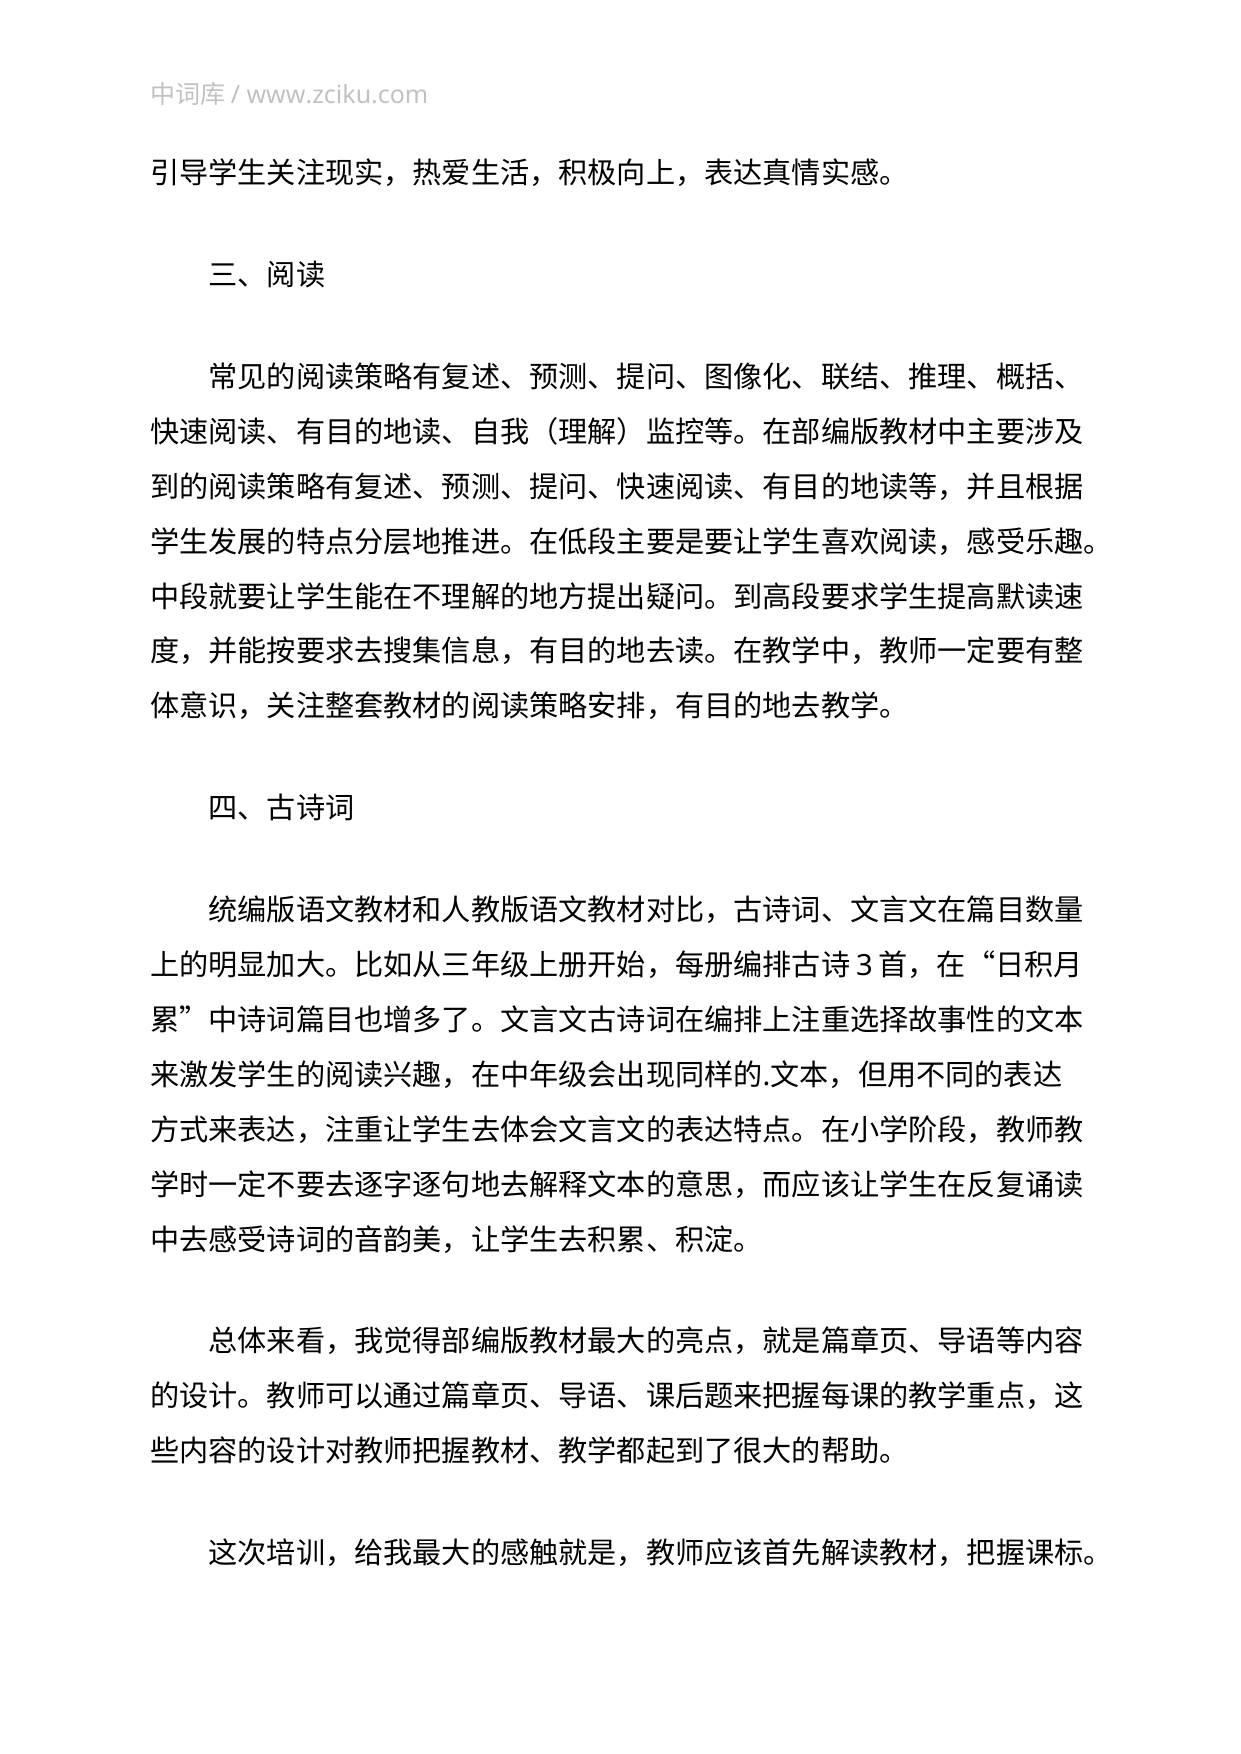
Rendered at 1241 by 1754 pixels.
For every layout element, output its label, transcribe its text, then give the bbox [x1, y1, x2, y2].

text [150, 1529, 1090, 1572]
text 三、阅读 [150, 252, 1090, 294]
text 总体来看，我觉得部编版教材最大的亮点，就是篇章页、导语等内容的设计。教师可以通过篇章页、导语、课后题来把握每课的教学重点，这些内容的设计对教师把握教材、教学都起到了很大的帮助。 [150, 1318, 1090, 1470]
text 常见的阅读策略有复述、预测、提问、图像化、联结、推理、概括、快速阅读、有目的地读、自我（理解）监控等。在部编版教材中主要涉及到的阅读策略有复述、预测、提问、快速阅读、有目的地读等，并且根据学生发展的特点分层地推进。在低段主要是要让学生喜欢阅读，感受乐趣。中段就要让学生能在不理解的地方提出疑问。到高段要求学生提高默读速度，并能按要求去搜集信息，有目的地去读。在教学中，教师一定要有整体意识，关注整套教材的阅读策略安排，有目的地去教学。 [150, 353, 1090, 725]
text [150, 150, 1090, 192]
text 四、古诗词 [150, 785, 1090, 827]
text 统编版语文教材和人教版语文教材对比，古诗词、文言文在篇目数量上的明显加大。比如从三年级上册开始，每册编排古诗3首，在“日积月累”中诗词篇目也增多了。文言文古诗词在编排上注重选择故事性的文本来激发学生的阅读兴趣，在中年级会出现同样的.文本，但用不同的表达方式来表达，注重让学生去体会文言文的表达特点。在小学阶段，教师教学时一定不要去逐字逐句地去解释文本的意思，而应该让学生在反复诵读中去感受诗词的音韵美，让学生去积累、积淀。 [150, 886, 1090, 1258]
